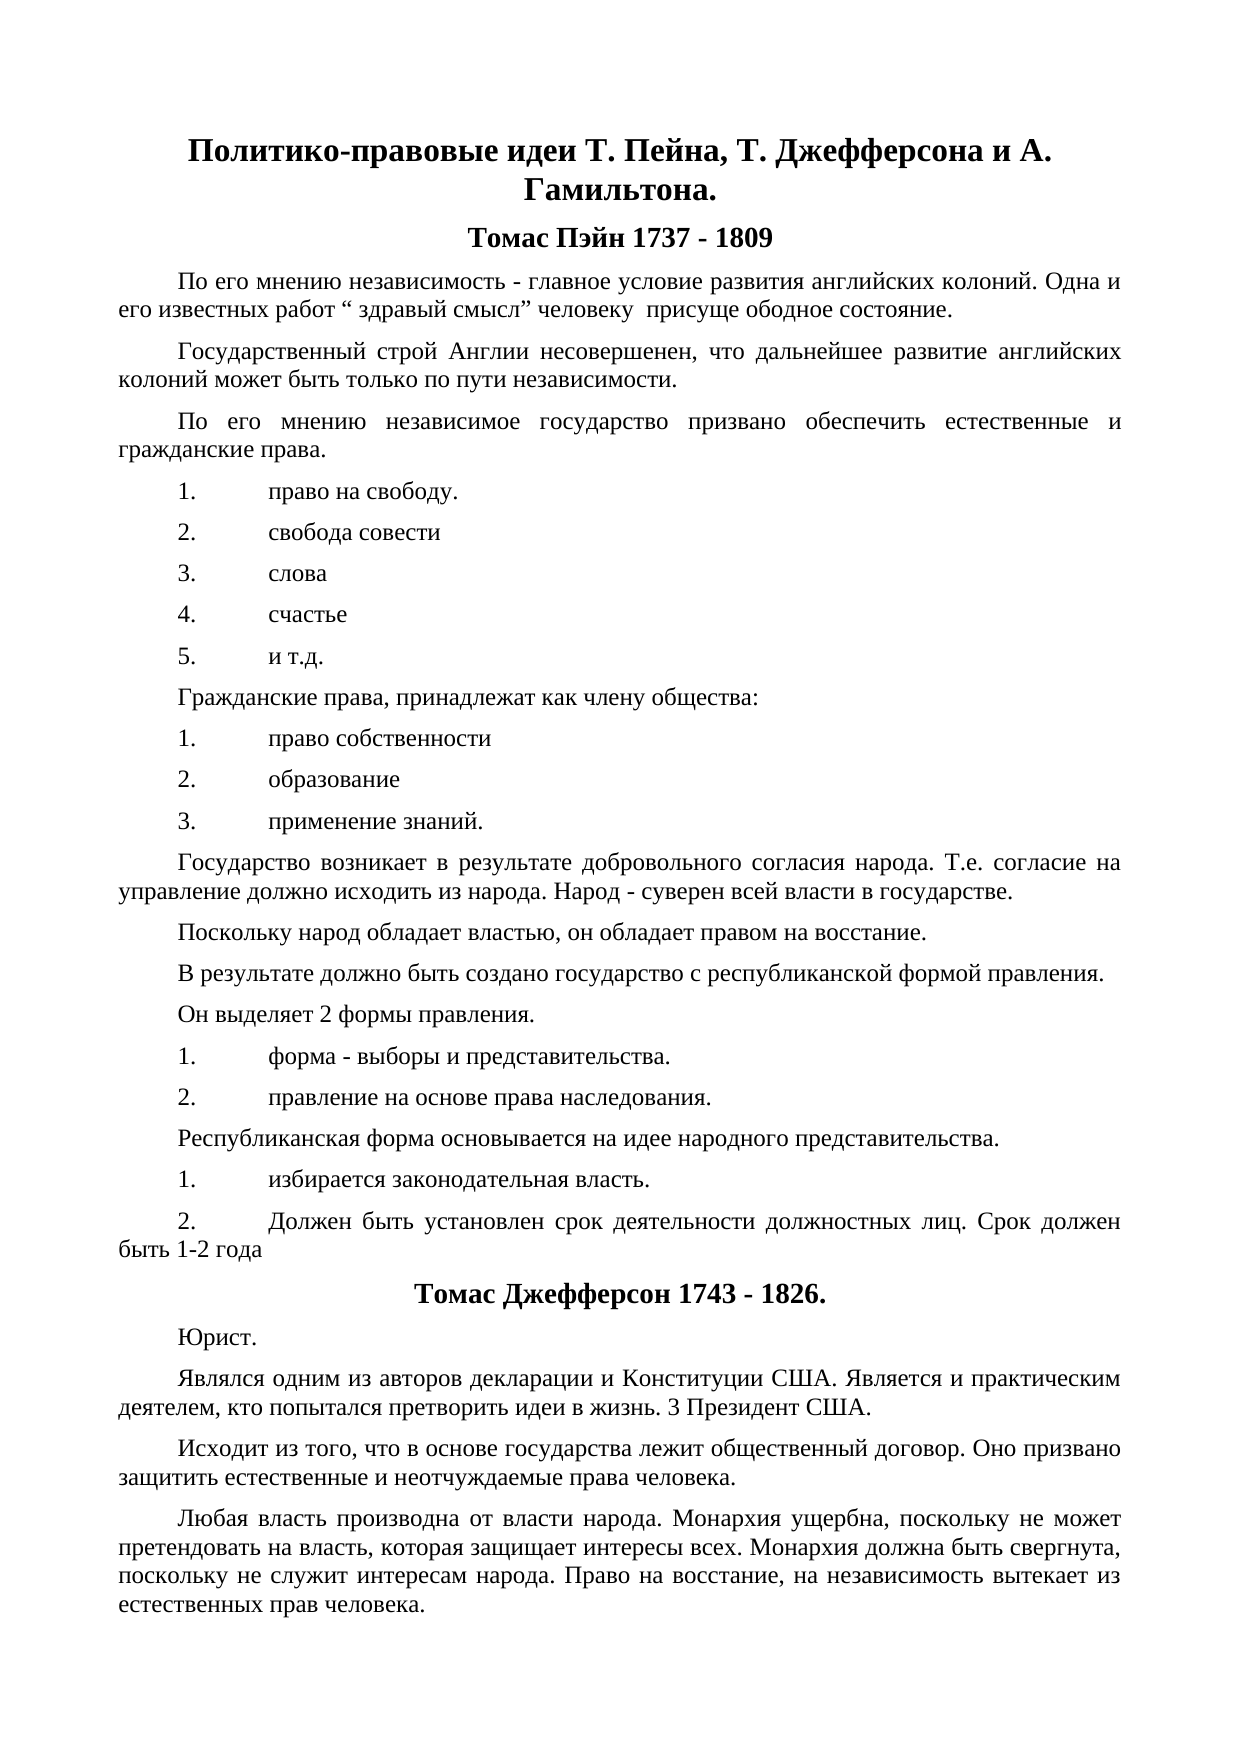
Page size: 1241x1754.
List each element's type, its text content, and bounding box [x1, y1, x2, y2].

text 5. и т.д. [118, 641, 1122, 669]
text 1. право на свободу. [118, 476, 1122, 504]
text По его мнению независимость - главное условие развития английских колоний. Одна и его известных работ “ здравый смысл” человеку присуще ободное состояние. [118, 266, 1122, 323]
text Любая власть производна от власти народа. Монархия ущербна, поскольку не может претендовать на власть, которая защищает интересы всех. Монархия должна быть свергнута, поскольку не служит интересам народа. Право на восстание, на независимость вытекает из естественных прав человека. [118, 1503, 1122, 1618]
text 1. право собственности [118, 723, 1122, 752]
text Томас Джефферсон 1743 - 1826. [118, 1276, 1122, 1309]
text 1. избирается законодательная власть. [118, 1164, 1122, 1193]
text Политико-правовые идеи Т. Пейна, Т. Джефферсона и А. Гамильтона. [118, 131, 1122, 207]
text 2. образование [118, 764, 1122, 793]
text 3. слова [118, 558, 1122, 587]
text Республиканская форма основывается на идее народного представительства. [118, 1123, 1122, 1152]
text Он выделяет 2 формы правления. [118, 999, 1122, 1028]
text Являлся одним из авторов декларации и Конституции США. Является и практическим деятелем, кто попытался претворить идеи в жизнь. 3 Президент США. [118, 1363, 1122, 1421]
text Исходит из того, что в основе государства лежит общественный договор. Оно призвано защитить естественные и неотчуждаемые права человека. [118, 1433, 1122, 1491]
text 2. свобода совести [118, 517, 1122, 546]
text Гражданские права, принадлежат как члену общества: [118, 682, 1122, 711]
text 1. форма - выборы и представительства. [118, 1041, 1122, 1069]
text Поскольку народ обладает властью, он обладает правом на восстание. [118, 917, 1122, 946]
text 3. применение знаний. [118, 806, 1122, 834]
text Юрист. [118, 1322, 1122, 1351]
text По его мнению независимое государство призвано обеспечить естественные и гражданские права. [118, 406, 1122, 463]
text 2. правление на основе права наследования. [118, 1082, 1122, 1111]
text В результате должно быть создано государство с республиканской формой правления. [118, 958, 1122, 987]
text Томас Пэйн 1737 - 1809 [118, 220, 1122, 253]
text Государственный строй Англии несовершенен, что дальнейшее развитие английских колоний может быть только по пути независимости. [118, 336, 1122, 393]
text 2. Должен быть установлен срок деятельности должностных лиц. Срок должен быть 1-2 года [118, 1206, 1122, 1263]
text Государство возникает в результате добровольного согласия народа. Т.е. согласие на управление должно исходить из народа. Народ - суверен всей власти в государстве. [118, 847, 1122, 904]
text 4. счастье [118, 599, 1122, 628]
